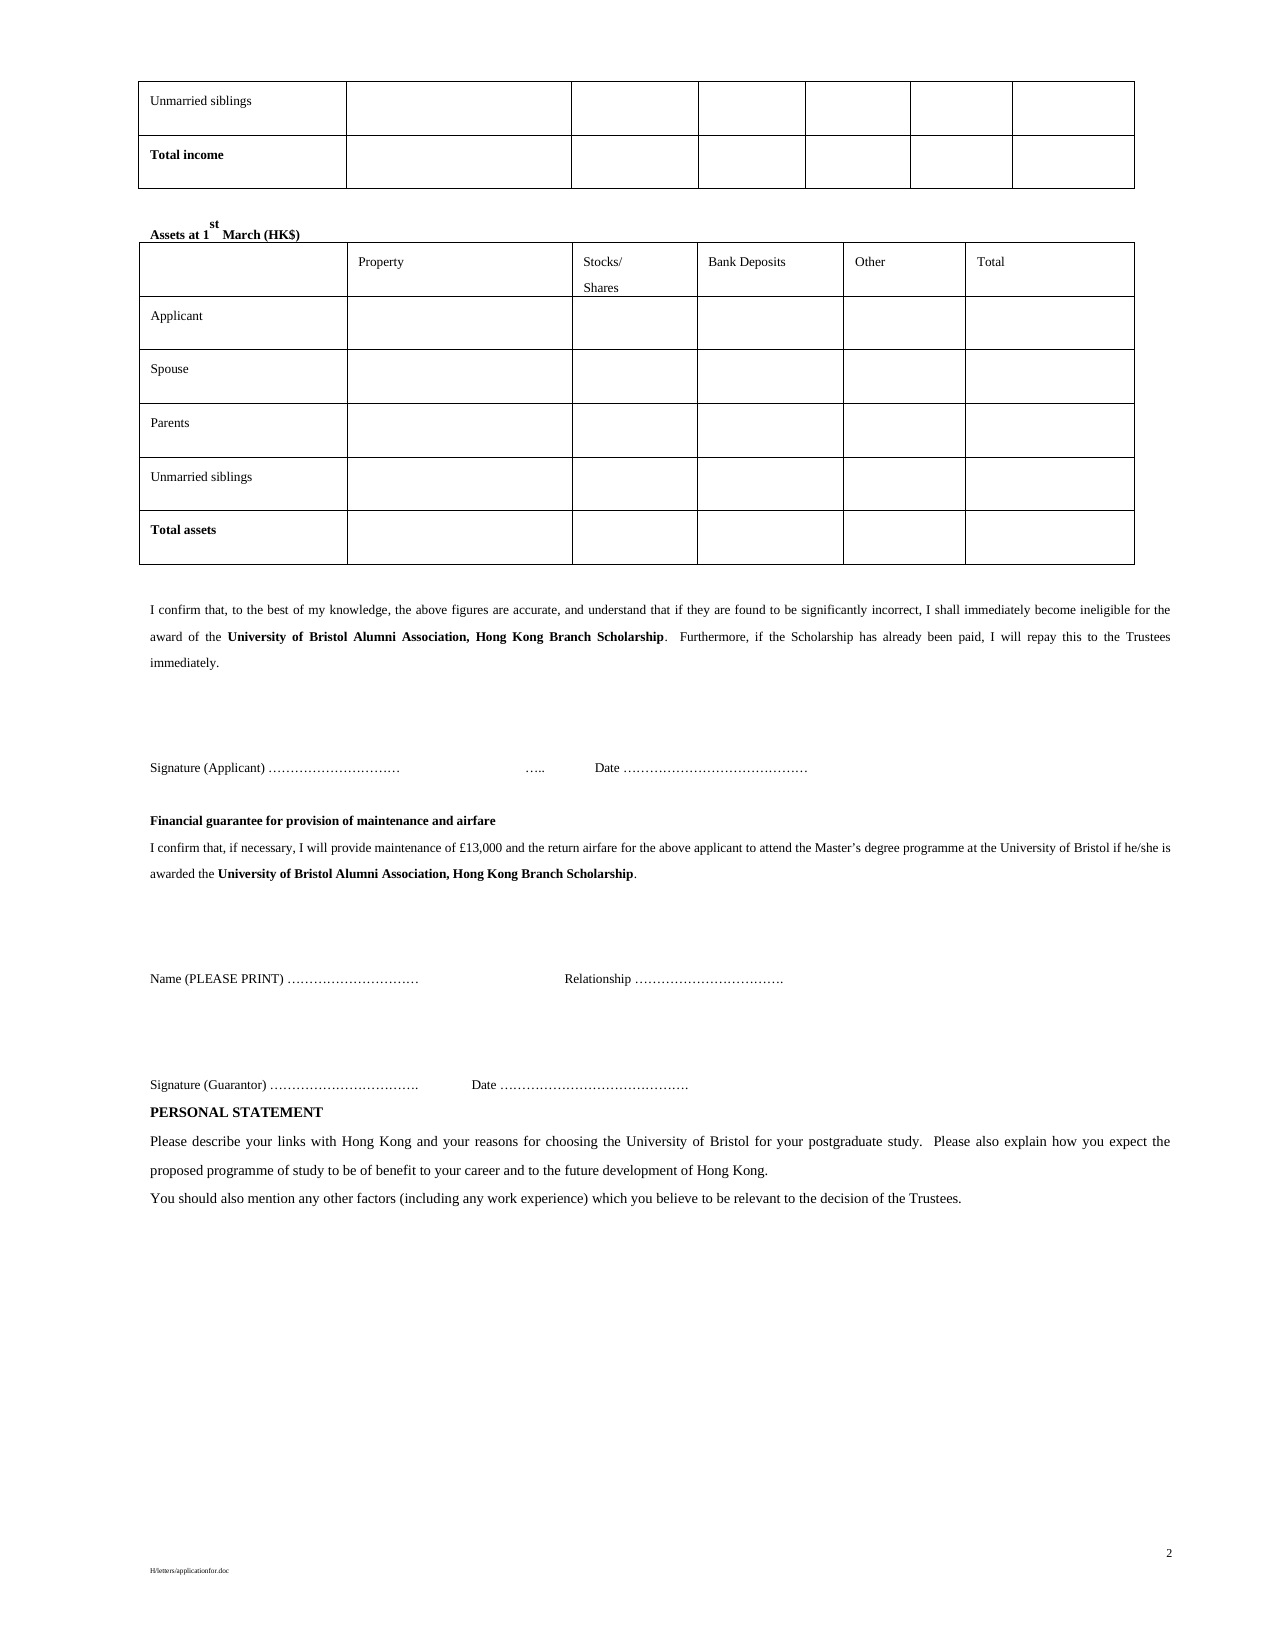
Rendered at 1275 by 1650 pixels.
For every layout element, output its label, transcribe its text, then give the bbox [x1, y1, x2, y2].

table_header [140, 243, 347, 296]
table_cell [348, 404, 572, 457]
text I confirm that, if necessary, I will provide maintenance of £13,000 and the return airfare for the above applicant to attend the Master’s degree programme at the University of Bristol if he/she is awarded the University of Bristol Alumni Association, Hong Kong Branch Scholarship. [150, 828, 1172, 881]
text Financial guarantee for provision of maintenance and airfare [150, 802, 1172, 828]
table_cell [911, 82, 1012, 134]
table_cell [573, 511, 697, 564]
table_header Stocks/ Shares [573, 243, 697, 296]
table_cell [698, 350, 843, 403]
table_cell [348, 458, 572, 510]
table_cell [844, 350, 965, 403]
table_cell [348, 511, 572, 564]
text Signature (Applicant) ………………………… ….. Date …………………………………… [150, 749, 1172, 776]
table_cell [844, 297, 965, 349]
table_cell Total assets [140, 511, 347, 564]
text I confirm that, to the best of my knowledge, the above figures are accurate, and understand that if they are found to be significantly incorrect, I shall immediately become ineligible for the award of the University of Bristol Alumni Association, Hong Kong Branch Scholarship. Furthermore, if the Scholarship has already been paid, I will repay this to the Trustees immediately. [150, 591, 1172, 670]
table_cell [698, 511, 843, 564]
table_cell [966, 350, 1134, 403]
text Please describe your links with Hong Kong and your reasons for choosing the University of Bristol for your postgraduate study. Please also explain how you expect the proposed programme of study to be of benefit to your career and to the future development of Hong Kong. [150, 1121, 1172, 1178]
table_cell [911, 136, 1012, 188]
text PERSONAL STATEMENT [150, 1092, 1172, 1121]
table_cell [347, 136, 571, 188]
table_cell [573, 404, 697, 457]
table_cell [966, 404, 1134, 457]
table_cell [966, 458, 1134, 510]
table_cell [966, 511, 1134, 564]
table_cell [573, 458, 697, 510]
table_cell [1013, 82, 1134, 134]
text Name (PLEASE PRINT) ………………………… Relationship ……………………………. [150, 960, 1172, 987]
table_cell Parents [140, 404, 347, 457]
table_header Bank Deposits [698, 243, 843, 296]
table_cell [348, 350, 572, 403]
table_header Total [966, 243, 1134, 296]
table_cell Unmarried siblings [139, 82, 346, 134]
table_cell [844, 404, 965, 457]
table_cell [1013, 136, 1134, 188]
table_cell [572, 136, 698, 188]
text Assets at 1st March (HK$) [150, 216, 1172, 242]
table_cell [699, 82, 805, 134]
table_cell [699, 136, 805, 188]
table_header Property [348, 243, 572, 296]
table_cell [966, 297, 1134, 349]
table_cell [806, 82, 910, 134]
table_cell [698, 458, 843, 510]
table_cell [844, 511, 965, 564]
table_cell Spouse [140, 350, 347, 403]
table_header Other [844, 243, 965, 296]
table_cell Total income [139, 136, 346, 188]
table_cell Applicant [140, 297, 347, 349]
table_cell [806, 136, 910, 188]
table_cell [698, 297, 843, 349]
table_cell [348, 297, 572, 349]
table_cell [698, 404, 843, 457]
table_cell Unmarried siblings [140, 458, 347, 510]
table_cell [573, 350, 697, 403]
table_cell [844, 458, 965, 510]
table_cell [347, 82, 571, 134]
table_cell [572, 82, 698, 134]
text You should also mention any other factors (including any work experience) which you believe to be relevant to the decision of the Trustees. [150, 1178, 1172, 1207]
table_cell [573, 297, 697, 349]
text Signature (Guarantor) ……………………………. Date ……………………………………. [150, 1066, 1172, 1092]
